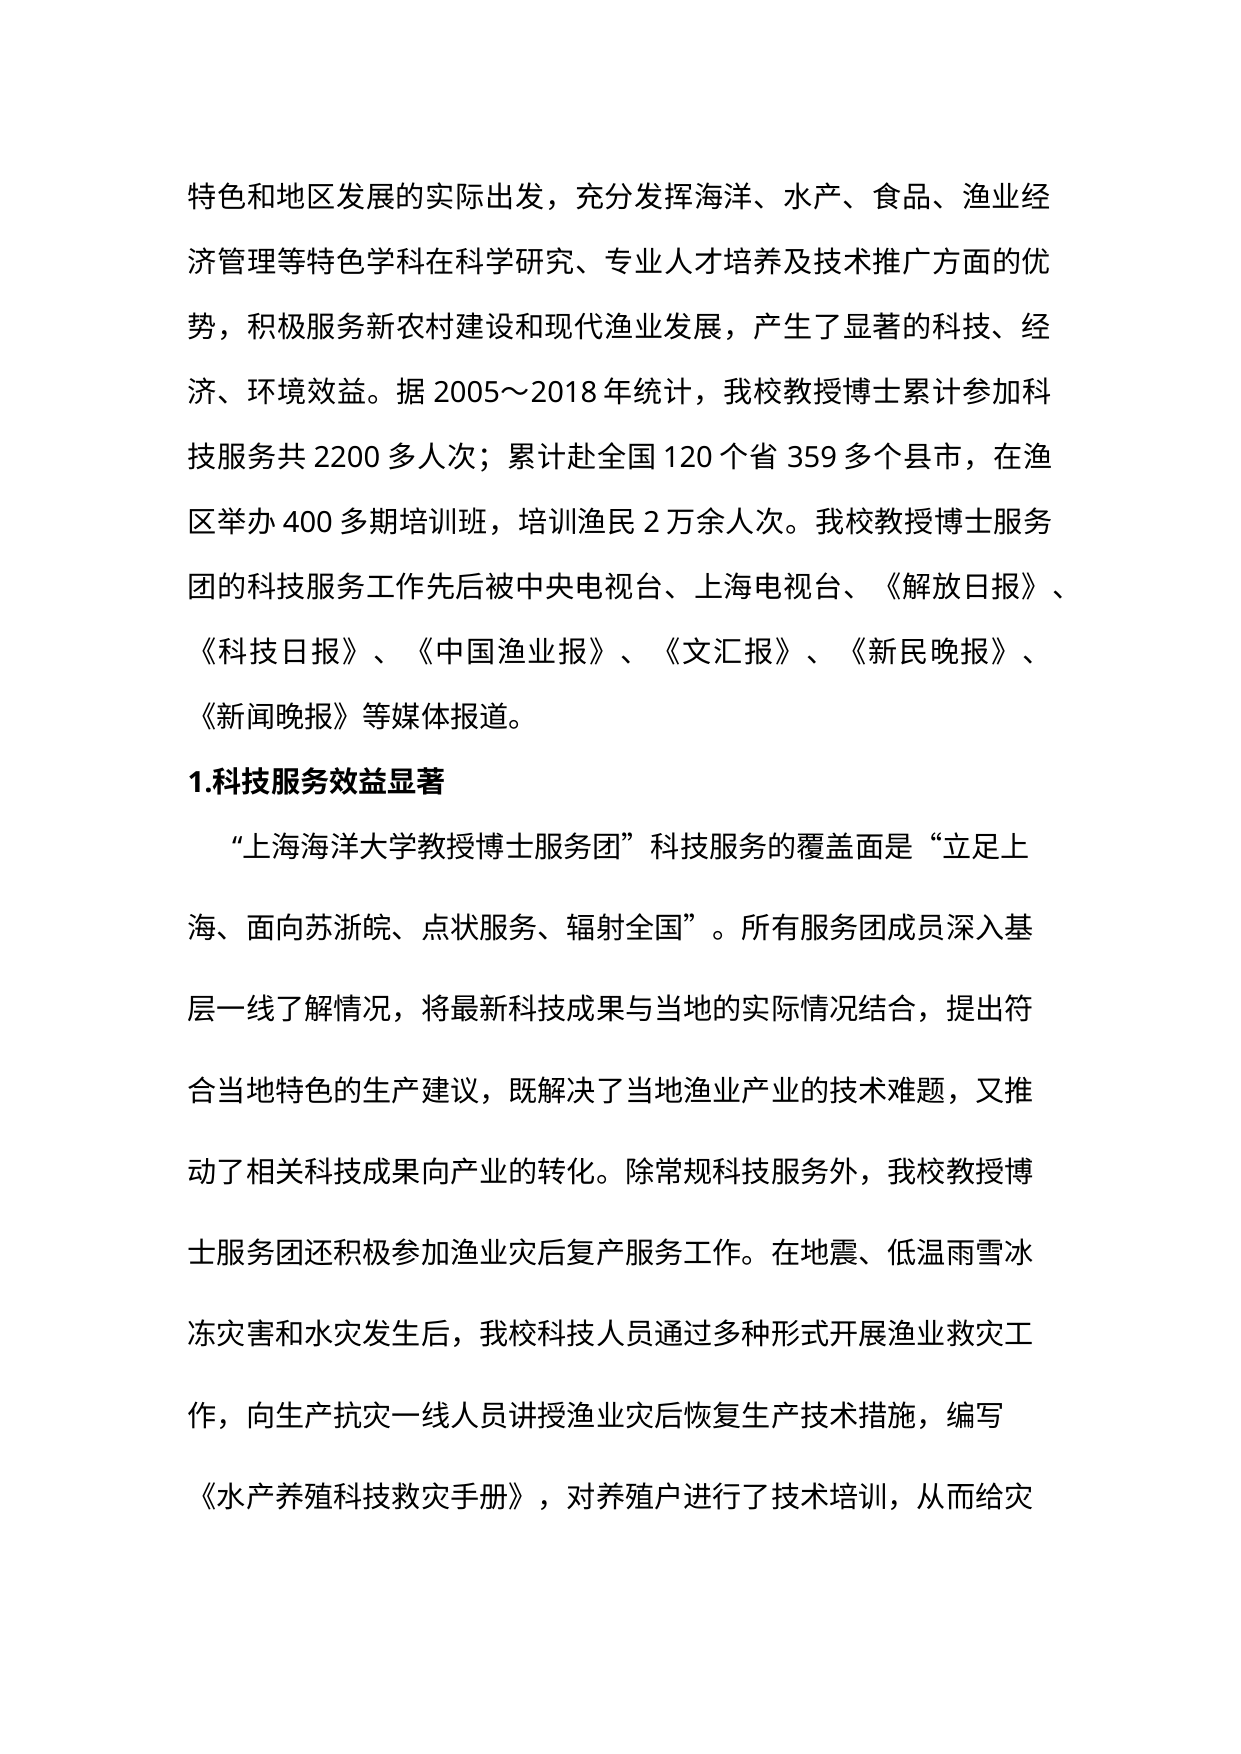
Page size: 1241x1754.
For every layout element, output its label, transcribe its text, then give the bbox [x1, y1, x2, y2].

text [187, 162, 1053, 747]
text 1.科技服务效益显著 [187, 747, 1053, 812]
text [187, 812, 1053, 1527]
